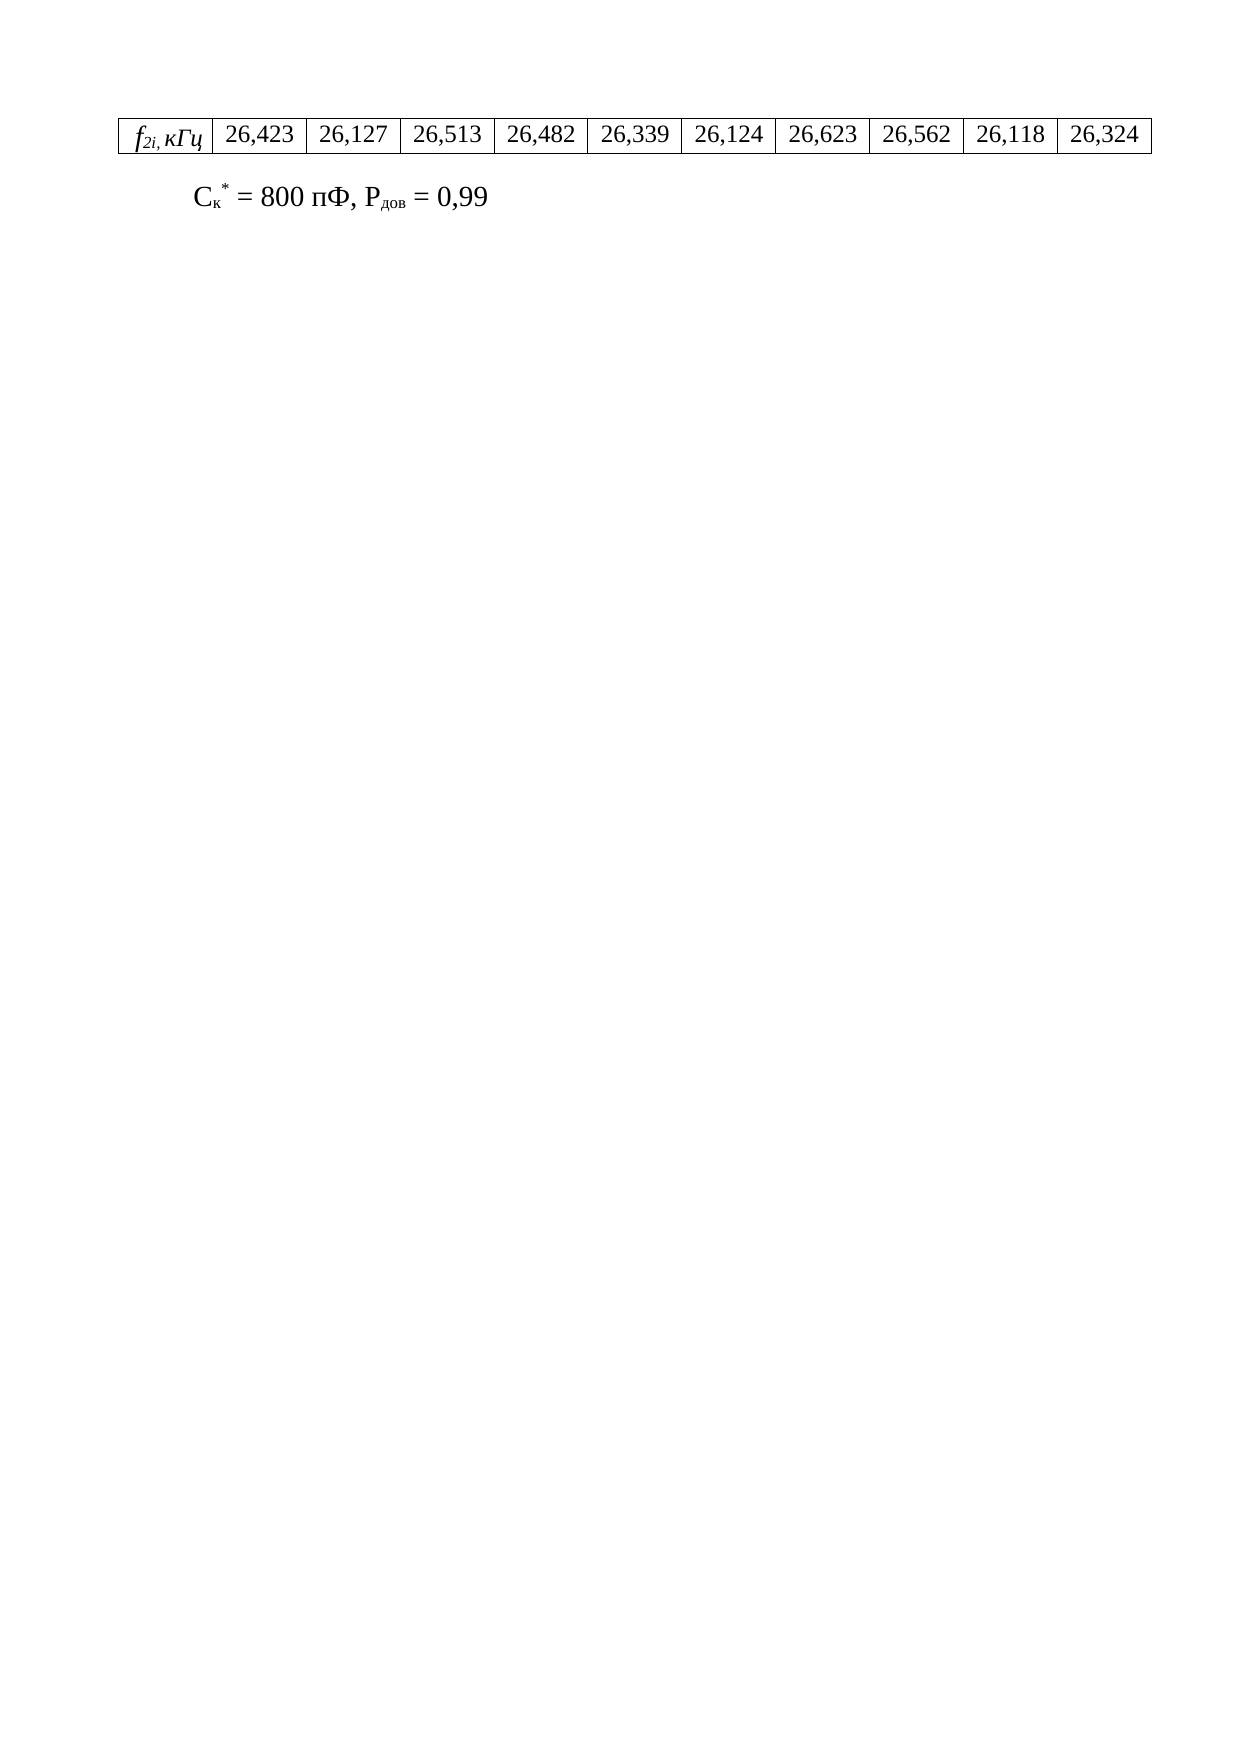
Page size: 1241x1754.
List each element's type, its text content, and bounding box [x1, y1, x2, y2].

table_cell 26,124 [682, 119, 775, 153]
table_cell 26,118 [964, 119, 1057, 153]
table_cell 26,127 [307, 119, 400, 153]
table_cell 26,339 [588, 119, 681, 153]
table_cell 26,324 [1058, 119, 1151, 153]
table_cell 26,482 [495, 119, 587, 153]
table_cell 26,623 [776, 119, 869, 153]
table_cell f2i, кГц [119, 119, 212, 153]
table_cell 26,562 [870, 119, 963, 153]
text Ск* = 800 пФ, Рдов = 0,99 [118, 179, 1152, 212]
table_cell 26,423 [213, 119, 306, 153]
table_cell 26,513 [401, 119, 494, 153]
